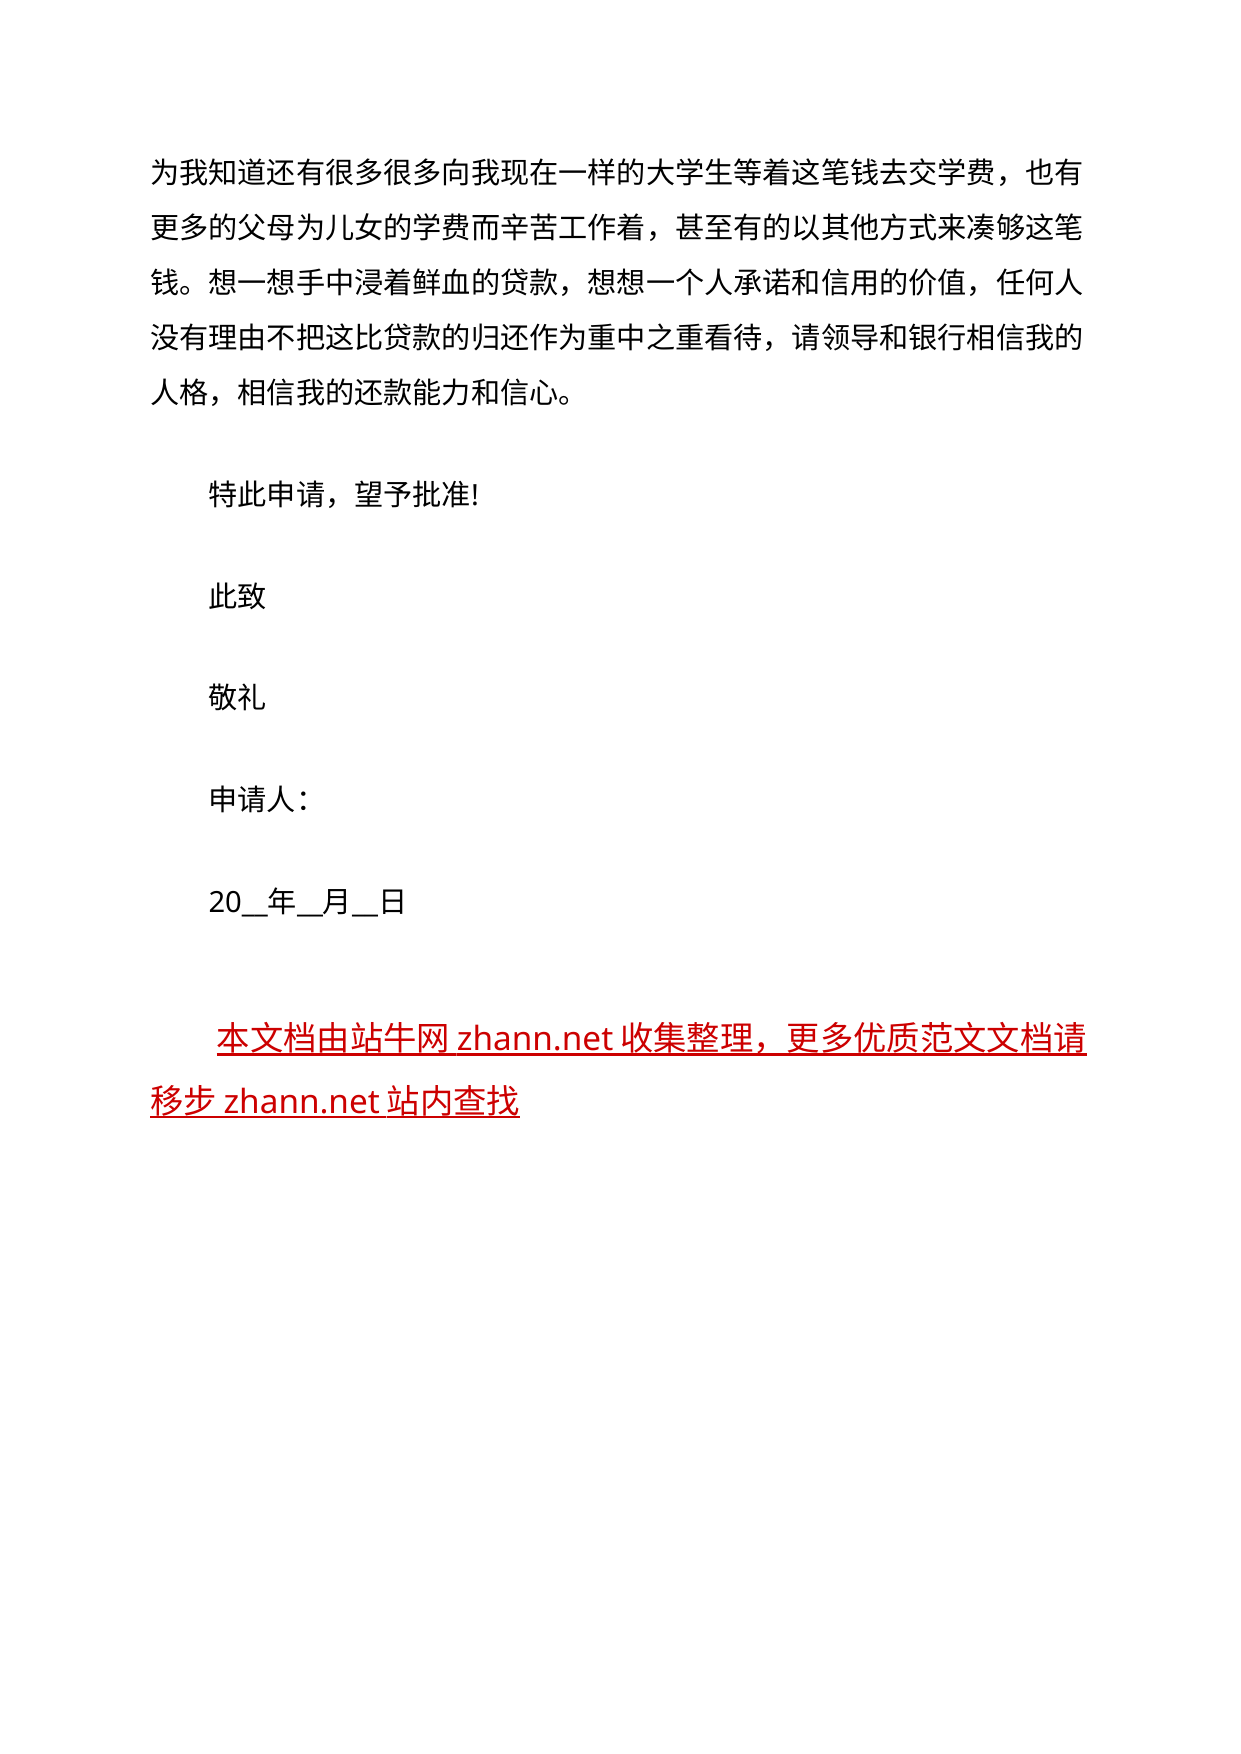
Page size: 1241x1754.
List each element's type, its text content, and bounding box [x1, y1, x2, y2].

text 此致 [150, 573, 1090, 616]
text 申请人： [150, 777, 1090, 819]
text 特此申请，望予批准! [150, 471, 1090, 514]
text 20__年__月__日 [150, 879, 1090, 921]
text 敬礼 [150, 675, 1090, 717]
text 本文档由站牛网zhann.net收集整理，更多优质范文文档请移步zhann.net站内查找 [150, 1012, 1090, 1123]
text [150, 150, 1090, 412]
